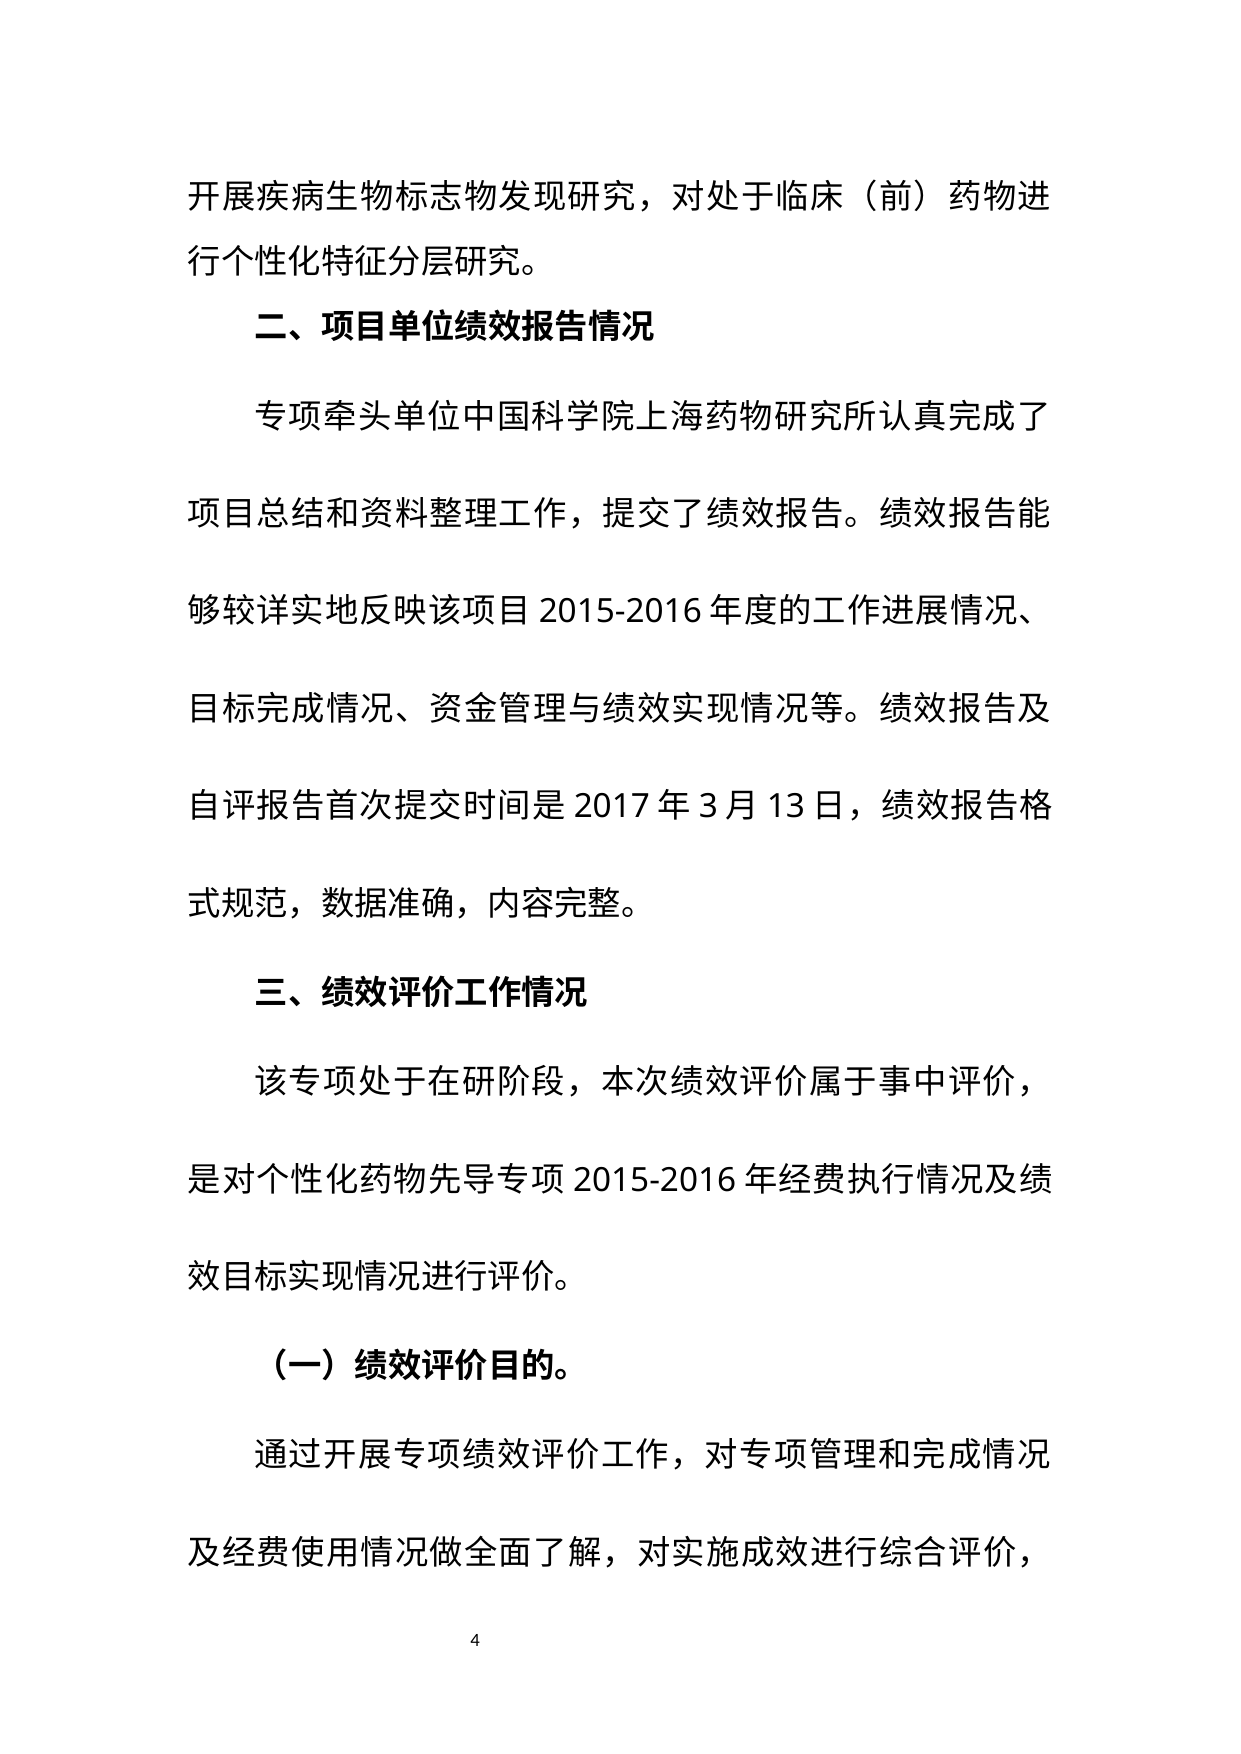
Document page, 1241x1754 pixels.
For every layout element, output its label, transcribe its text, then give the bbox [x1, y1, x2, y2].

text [187, 162, 1053, 292]
subtitle 二、项目单位绩效报告情况 [187, 292, 1053, 357]
text 专项牵头单位中国科学院上海药物研究所认真完成了项目总结和资料整理工作，提交了绩效报告。绩效报告能够较详实地反映该项目2015-2016年度的工作进展情况、目标完成情况、资金管理与绩效实现情况等。绩效报告及自评报告首次提交时间是2017年3月13日，绩效报告格式规范，数据准确，内容完整。 [187, 381, 1053, 933]
subtitle 绩效评价工作情况 [187, 958, 1053, 1023]
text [187, 1420, 1053, 1582]
text 该专项处于在研阶段，本次绩效评价属于事中评价，是对个性化药物先导专项2015-2016年经费执行情况及绩效目标实现情况进行评价。 [187, 1047, 1053, 1307]
subtitle （一）绩效评价目的。 [187, 1331, 1053, 1396]
